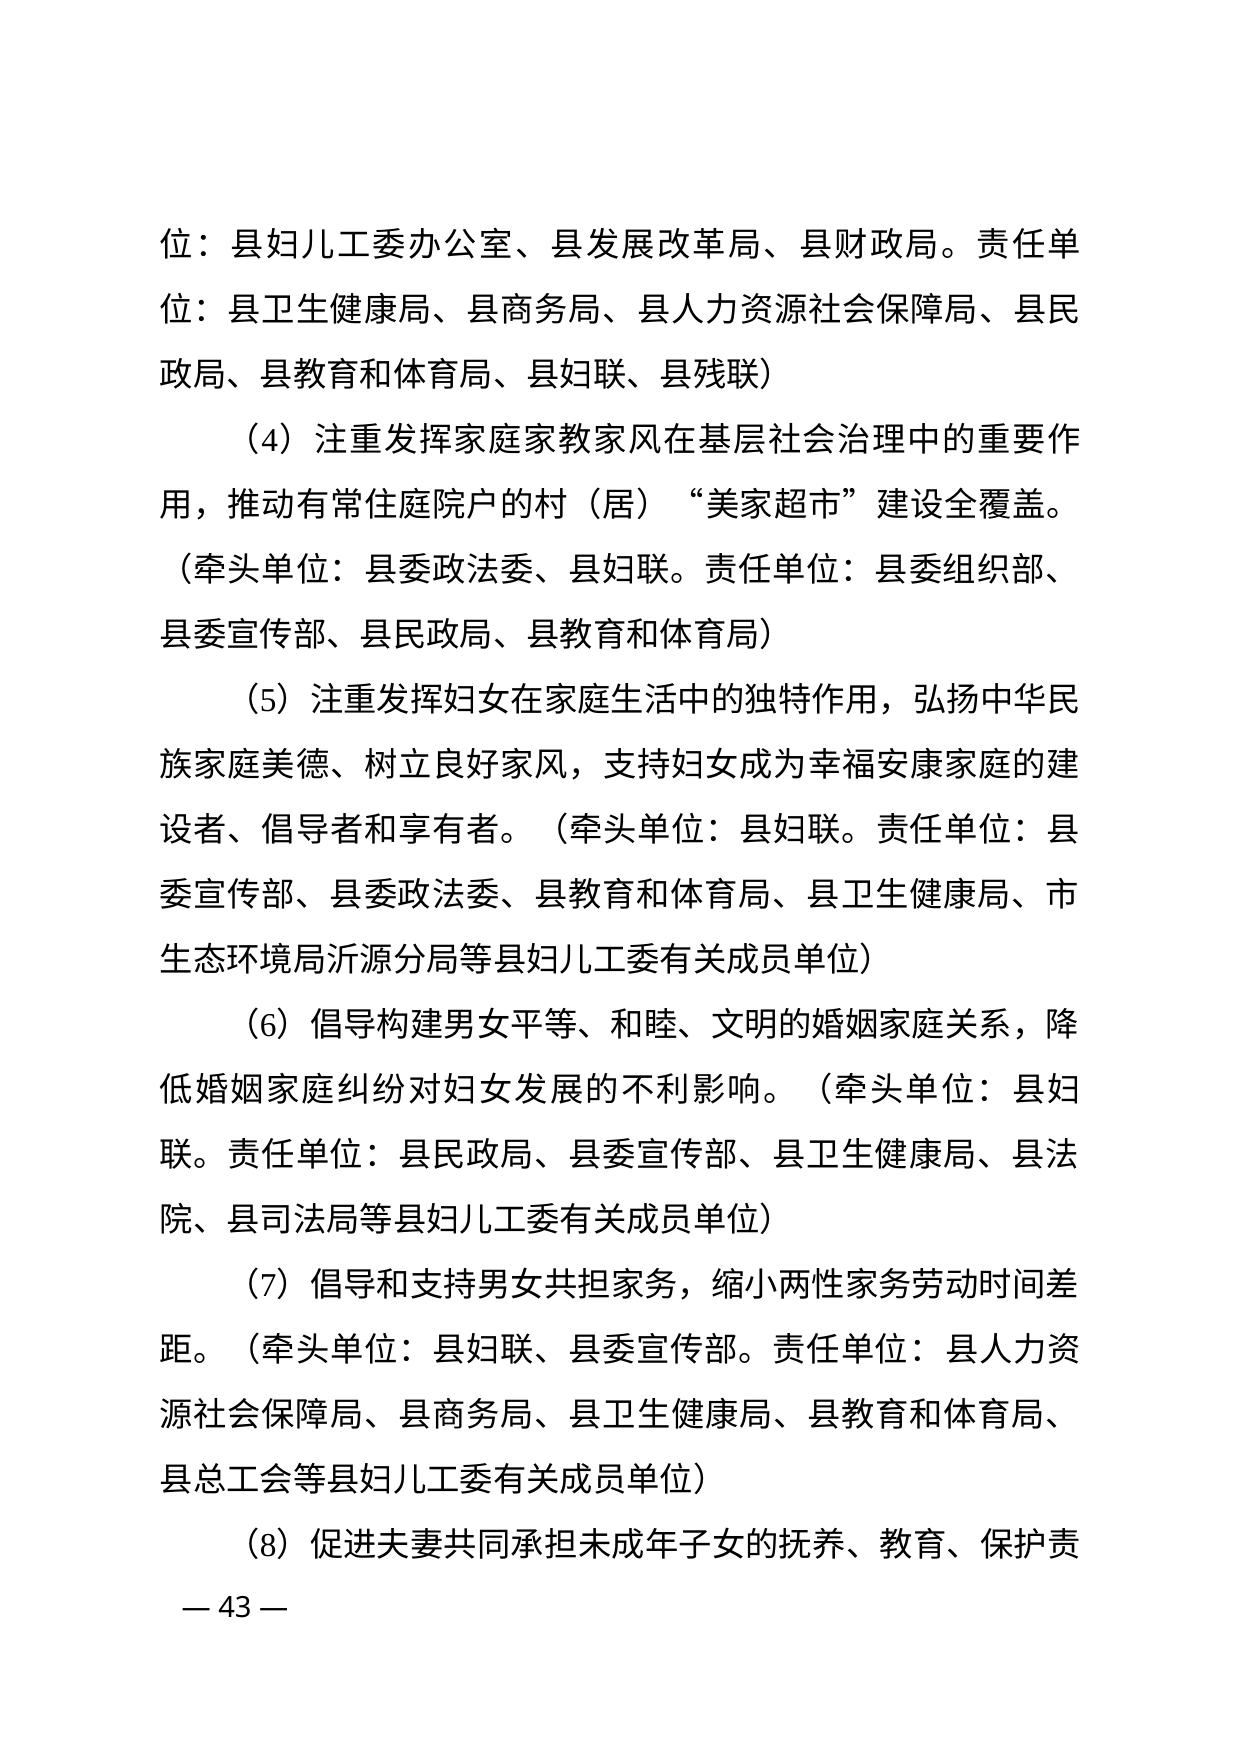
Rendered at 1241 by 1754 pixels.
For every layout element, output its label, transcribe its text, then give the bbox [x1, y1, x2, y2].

text （7）倡导和支持男女共担家务，缩小两性家务劳动时间差距。（牵头单位：县妇联、县委宣传部。责任单位：县人力资源社会保障局、县商务局、县卫生健康局、县教育和体育局、县总工会等县妇儿工委有关成员单位） [159, 1249, 1081, 1509]
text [159, 209, 1081, 404]
text （5）注重发挥妇女在家庭生活中的独特作用，弘扬中华民族家庭美德、树立良好家风，支持妇女成为幸福安康家庭的建设者、倡导者和享有者。（牵头单位：县妇联。责任单位：县委宣传部、县委政法委、县教育和体育局、县卫生健康局、市生态环境局沂源分局等县妇儿工委有关成员单位） [159, 664, 1081, 989]
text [159, 1509, 1081, 1574]
text （4）注重发挥家庭家教家风在基层社会治理中的重要作用，推动有常住庭院户的村（居）“美家超市”建设全覆盖。（牵头单位：县委政法委、县妇联。责任单位：县委组织部、县委宣传部、县民政局、县教育和体育局） [159, 404, 1081, 664]
text （6）倡导构建男女平等、和睦、文明的婚姻家庭关系，降低婚姻家庭纠纷对妇女发展的不利影响。（牵头单位：县妇联。责任单位：县民政局、县委宣传部、县卫生健康局、县法院、县司法局等县妇儿工委有关成员单位） [159, 989, 1081, 1249]
